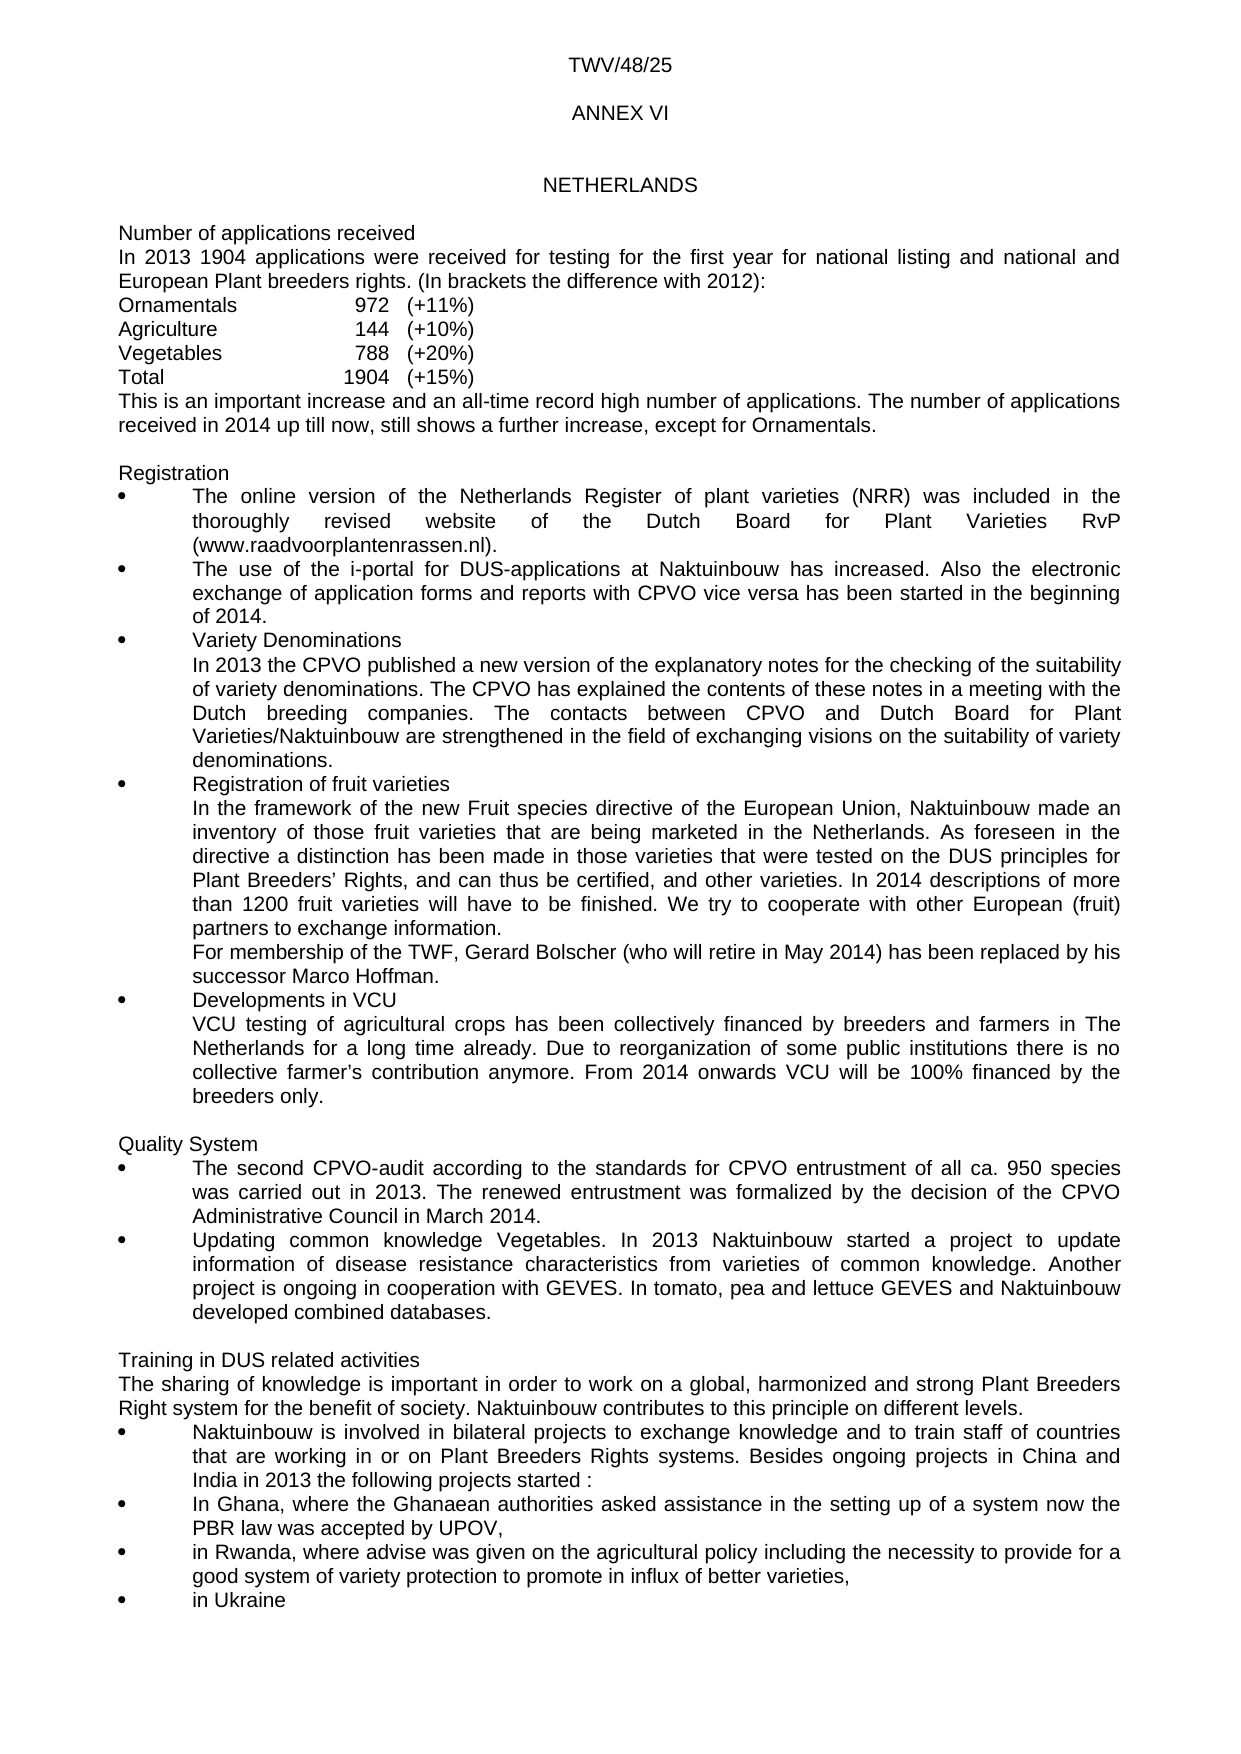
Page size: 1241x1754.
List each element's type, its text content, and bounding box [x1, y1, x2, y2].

text In 2013 1904 applications were received for testing for the first year for national listing and national and European Plant breeders rights. (In brackets the difference with 2012): [118, 245, 1122, 293]
text Vegetables 788 (+20%) [118, 341, 1122, 364]
text Number of applications received [118, 221, 1122, 245]
list in Ukraine [118, 1587, 1122, 1612]
text Total 1904 (+15%) [118, 364, 1122, 388]
text NETHERLANDS [118, 173, 1122, 197]
list Naktuinbouw is involved in bilateral projects to exchange knowledge and to train staff of countries that are working in or on Plant Breeders Rights systems. Besides ongoing projects in China and India in 2013 the following projects started : [118, 1419, 1122, 1491]
text In the framework of the new Fruit species directive of the European Union, Naktuinbouw made an inventory of those fruit varieties that are being marketed in the Netherlands. As foreseen in the directive a distinction has been made in those varieties that were tested on the DUS principles for Plant Breeders’ Rights, and can thus be certified, and other varieties. In 2014 descriptions of more than 1200 fruit varieties will have to be finished. We try to cooperate with other European (fruit) partners to exchange information. [192, 796, 1122, 940]
text Registration [118, 460, 1122, 484]
list Variety Denominations [118, 628, 1122, 652]
text The sharing of knowledge is important in order to work on a global, harmonized and strong Plant Breeders Right system for the benefit of society. Naktuinbouw contributes to this principle on different levels. [118, 1372, 1122, 1419]
list In Ghana, where the Ghanaean authorities asked assistance in the setting up of a system now the PBR law was accepted by UPOV, [118, 1491, 1122, 1539]
list Registration of fruit varieties [118, 772, 1122, 796]
text VCU testing of agricultural crops has been collectively financed by breeders and farmers in The Netherlands for a long time already. Due to reorganization of some public institutions there is no collective farmer’s contribution anymore. From 2014 onwards VCU will be 100% financed by the breeders only. [192, 1012, 1122, 1108]
text This is an important increase and an all-time record high number of applications. The number of applications received in 2014 up till now, still shows a further increase, except for Ornamentals. [118, 388, 1122, 436]
text Training in DUS related activities [118, 1348, 1122, 1372]
list Updating common knowledge Vegetables. In 2013 Naktuinbouw started a project to update information of disease resistance characteristics from varieties of common knowledge. Another project is ongoing in cooperation with GEVES. In tomato, pea and lettuce GEVES and Naktuinbouw developed combined databases. [118, 1228, 1122, 1324]
text Agriculture 144 (+10%) [118, 317, 1122, 341]
list The second CPVO-audit according to the standards for CPVO entrustment of all ca. 950 species was carried out in 2013. The renewed entrustment was formalized by the decision of the CPVO Administrative Council in March 2014. [118, 1156, 1122, 1228]
text Ornamentals 972 (+11%) [118, 293, 1122, 317]
list Developments in VCU [118, 988, 1122, 1012]
list in Rwanda, where advise was given on the agricultural policy including the necessity to provide for a good system of variety protection to promote in influx of better varieties, [118, 1539, 1122, 1587]
list The online version of the Netherlands Register of plant varieties (NRR) was included in the thoroughly revised website of the Dutch Board for Plant Varieties RvP (www.raadvoorplantenrassen.nl). [118, 484, 1122, 556]
text For membership of the TWF, Gerard Bolscher (who will retire in May 2014) has been replaced by his successor Marco Hoffman. [192, 940, 1122, 988]
list The use of the i-portal for DUS-applications at Naktuinbouw has increased. Also the electronic exchange of application forms and reports with CPVO vice versa has been started in the beginning of 2014. [118, 556, 1122, 628]
text Quality System [118, 1132, 1122, 1156]
text In 2013 the CPVO published a new version of the explanatory notes for the checking of the suitability of variety denominations. The CPVO has explained the contents of these notes in a meeting with the Dutch breeding companies. The contacts between CPVO and Dutch Board for Plant Varieties/Naktuinbouw are strengthened in the field of exchanging visions on the suitability of variety denominations. [192, 652, 1122, 772]
